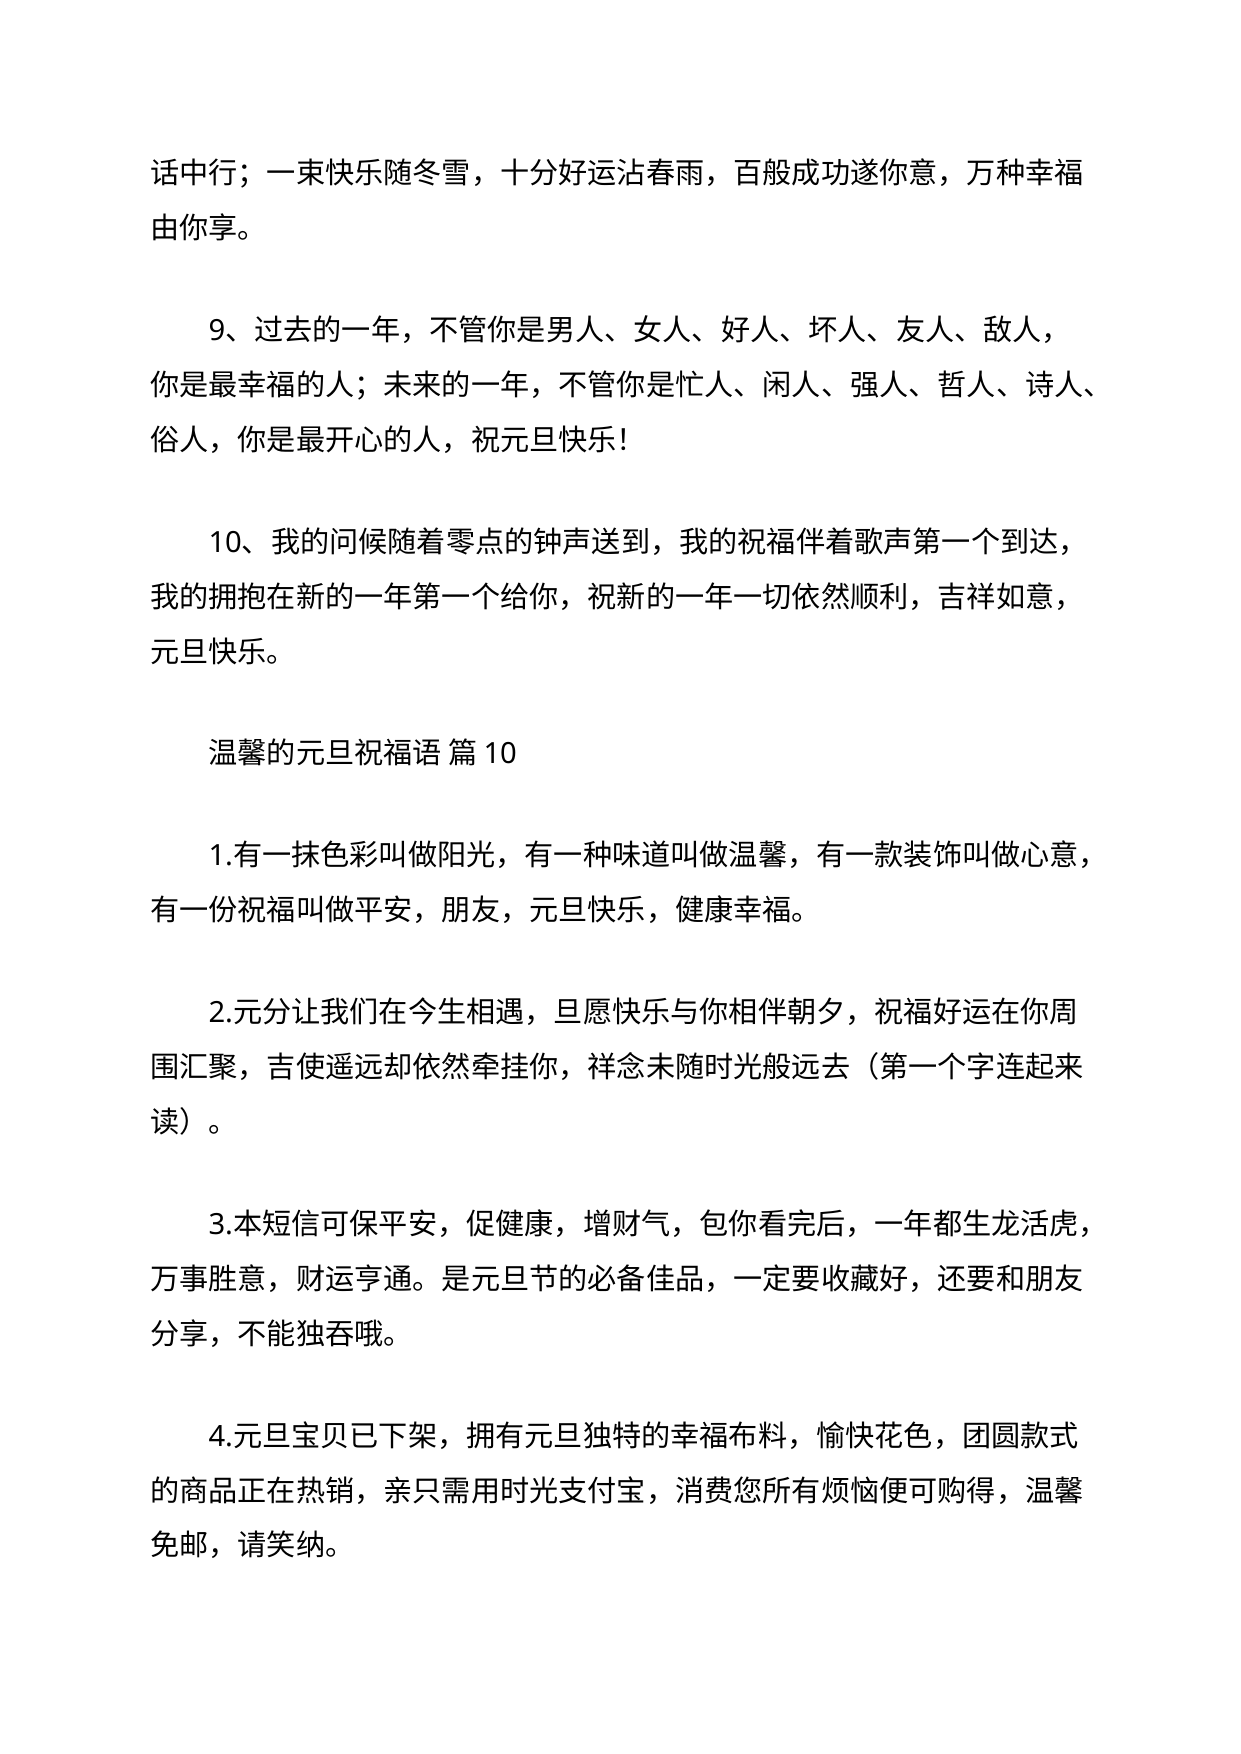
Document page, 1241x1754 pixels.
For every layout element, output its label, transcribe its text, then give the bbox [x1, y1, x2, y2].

text 2.元分让我们在今生相遇，旦愿快乐与你相伴朝夕，祝福好运在你周围汇聚，吉使遥远却依然牵挂你，祥念未随时光般远去（第一个字连起来读）。 [150, 989, 1090, 1141]
text 温馨的元旦祝福语 篇10 [150, 730, 1090, 772]
text 4.元旦宝贝已下架，拥有元旦独特的幸福布料，愉快花色，团圆款式的商品正在热销，亲只需用时光支付宝，消费您所有烦恼便可购得，温馨免邮，请笑纳。 [150, 1412, 1090, 1564]
text 3.本短信可保平安，促健康，增财气，包你看完后，一年都生龙活虎，万事胜意，财运亨通。是元旦节的必备佳品，一定要收藏好，还要和朋友分享，不能独吞哦。 [150, 1200, 1090, 1353]
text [150, 150, 1090, 247]
text 9、过去的一年，不管你是男人、女人、好人、坏人、友人、敌人，你是最幸福的人；未来的一年，不管你是忙人、闲人、强人、哲人、诗人、俗人，你是最开心的人，祝元旦快乐！ [150, 307, 1090, 459]
text 10、我的问候随着零点的钟声送到，我的祝福伴着歌声第一个到达，我的拥抱在新的一年第一个给你，祝新的一年一切依然顺利，吉祥如意，元旦快乐。 [150, 518, 1090, 671]
text 1.有一抹色彩叫做阳光，有一种味道叫做温馨，有一款装饰叫做心意，有一份祝福叫做平安，朋友，元旦快乐，健康幸福。 [150, 832, 1090, 929]
